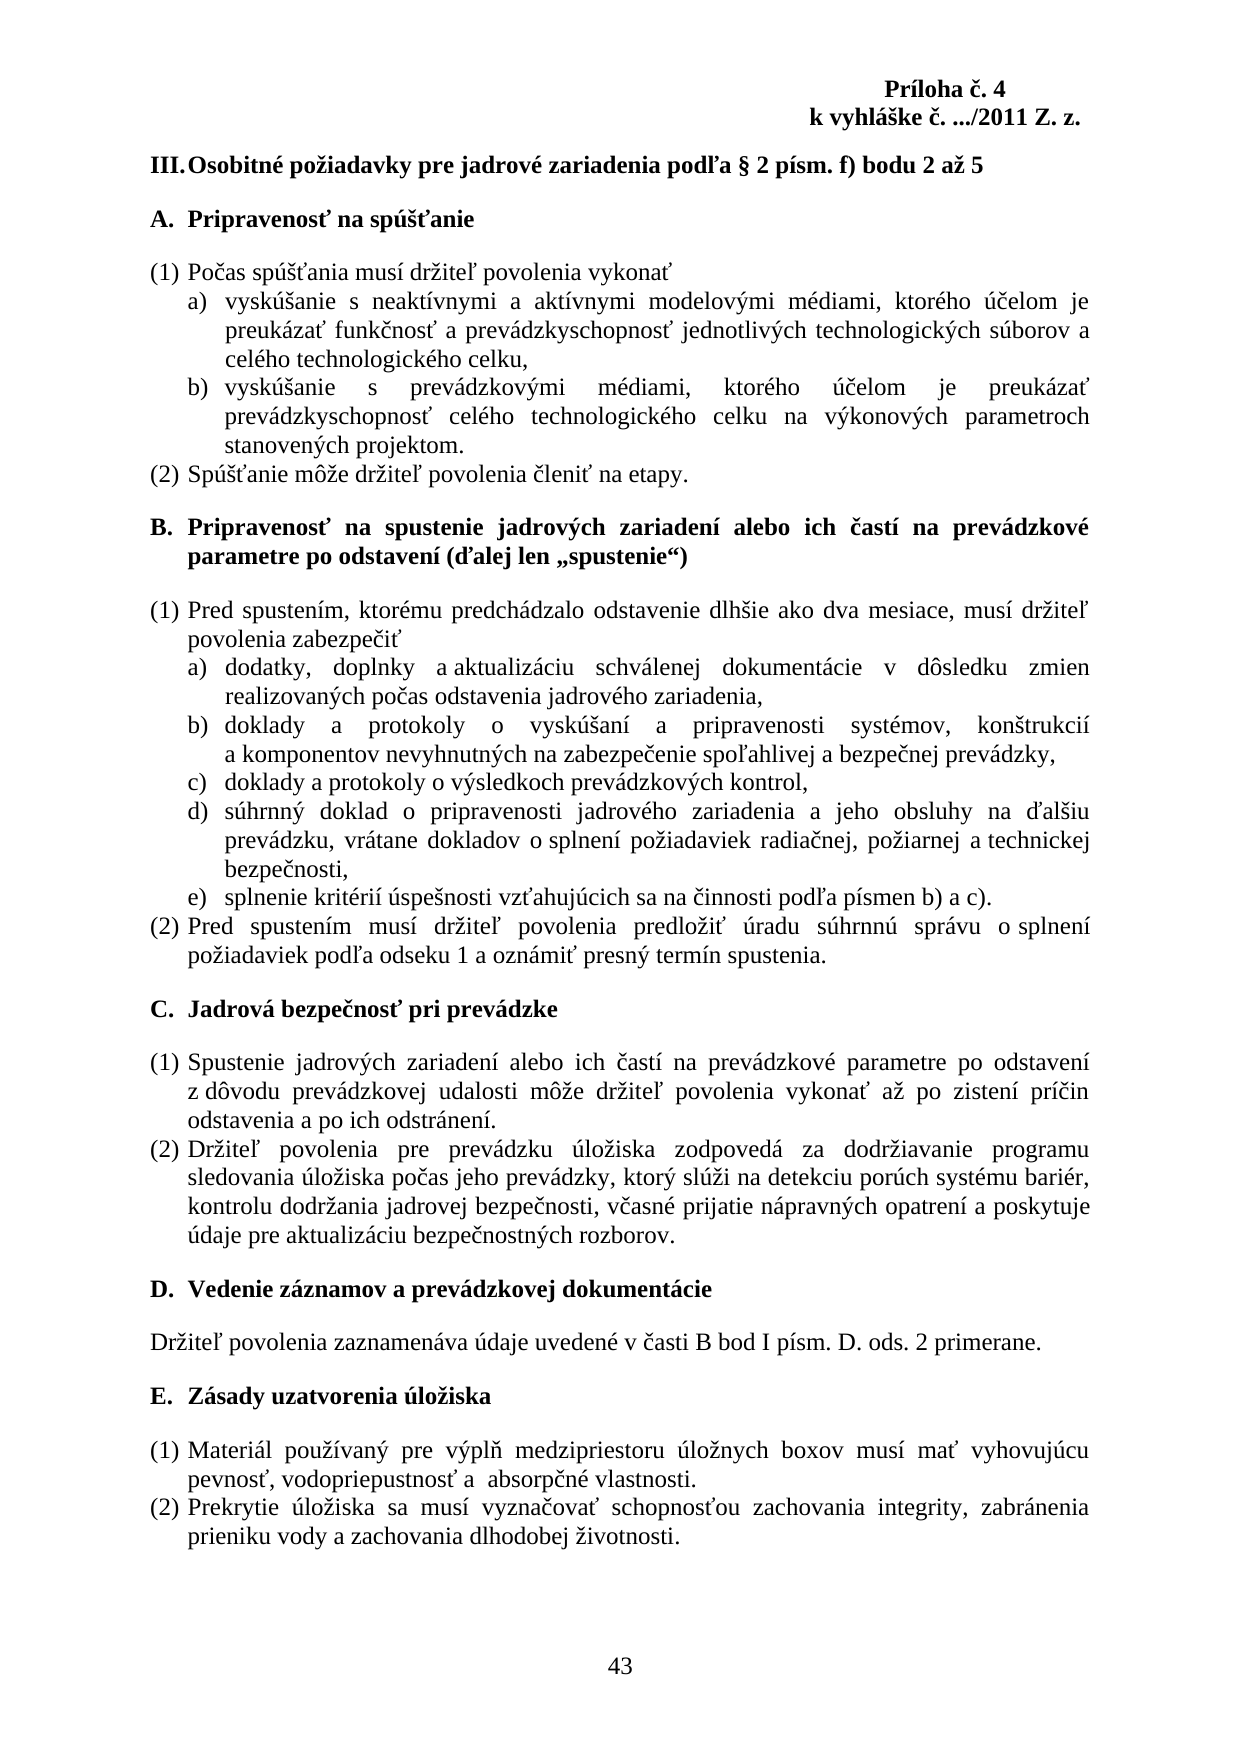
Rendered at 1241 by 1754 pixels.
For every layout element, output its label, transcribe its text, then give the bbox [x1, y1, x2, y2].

list Spustenie jadrových zariadení alebo ich častí na prevádzkové parametre po odstavení z dôvodu prevádzkovej udalosti môže držiteľ povolenia vykonať až po zistení príčin odstavenia a po ich odstránení. [150, 1047, 1090, 1134]
list Držiteľ povolenia pre prevádzku úložiska zodpovedá za dodržiavanie programu sledovania úložiska počas jeho prevádzky, ktorý slúži na detekciu porúch systému bariér, kontrolu dodržania jadrovej bezpečnosti, včasné prijatie nápravných opatrení a poskytuje údaje pre aktualizáciu bezpečnostných rozborov. [150, 1134, 1090, 1249]
list Spúšťanie môže držiteľ povolenia členiť na etapy. [150, 459, 1090, 487]
list Pripravenosť na spustenie jadrových zariadení alebo ich častí na prevádzkové parametre po odstavení (ďalej len „spustenie“) [150, 512, 1090, 570]
list vyskúšanie s neaktívnymi a aktívnymi modelovými médiami, ktorého účelom je preukázať funkčnosť a prevádzkyschopnosť jednotlivých technologických súborov a celého technologického celku, [187, 286, 1090, 372]
list doklady a protokoly o vyskúšaní a pripravenosti systémov, konštrukcií a komponentov nevyhnutných na zabezpečenie spoľahlivej a bezpečnej prevádzky, [187, 710, 1090, 767]
list Pred spustením musí držiteľ povolenia predložiť úradu súhrnnú správu o splnení požiadaviek podľa odseku 1 a oznámiť presný termín spustenia. [150, 911, 1090, 969]
list dodatky, doplnky a aktualizáciu schválenej dokumentácie v dôsledku zmien realizovaných počas odstavenia jadrového zariadenia, [187, 652, 1090, 710]
list doklady a protokoly o výsledkoch prevádzkových kontrol, [187, 767, 1090, 796]
list súhrnný doklad o pripravenosti jadrového zariadenia a jeho obsluhy na ďalšiu prevádzku, vrátane dokladov o splnení požiadaviek radiačnej, požiarnej a technickej bezpečnosti, [187, 796, 1090, 882]
list Zásady uzatvorenia úložiska [150, 1381, 1090, 1410]
list Pripravenosť na spúšťanie [150, 204, 1090, 232]
list Osobitné požiadavky pre jadrové zariadenia podľa § 2 písm. f) bodu 2 až 5 [150, 150, 1090, 179]
list Pred spustením, ktorému predchádzalo odstavenie dlhšie ako dva mesiace, musí držiteľ povolenia zabezpečiť [150, 595, 1090, 652]
list Materiál používaný pre výplň medzipriestoru úložnych boxov musí mať vyhovujúcu pevnosť, vodopriepustnosť a absorpčné vlastnosti. [150, 1435, 1090, 1492]
list Počas spúšťania musí držiteľ povolenia vykonať [150, 257, 1090, 286]
text Držiteľ povolenia zaznamenáva údaje uvedené v časti B bod I písm. D. ods. 2 primerane. [150, 1327, 1090, 1356]
list vyskúšanie s prevádzkovými médiami, ktorého účelom je preukázať prevádzkyschopnosť celého technologického celku na výkonových parametroch stanovených projektom. [187, 372, 1090, 459]
list Vedenie záznamov a prevádzkovej dokumentácie [150, 1274, 1090, 1302]
list Prekrytie úložiska sa musí vyznačovať schopnosťou zachovania integrity, zabránenia prieniku vody a zachovania dlhodobej životnosti. [150, 1492, 1090, 1550]
list splnenie kritérií úspešnosti vzťahujúcich sa na činnosti podľa písmen b) a c). [187, 882, 1090, 911]
list Jadrová bezpečnosť pri prevádzke [150, 994, 1090, 1022]
